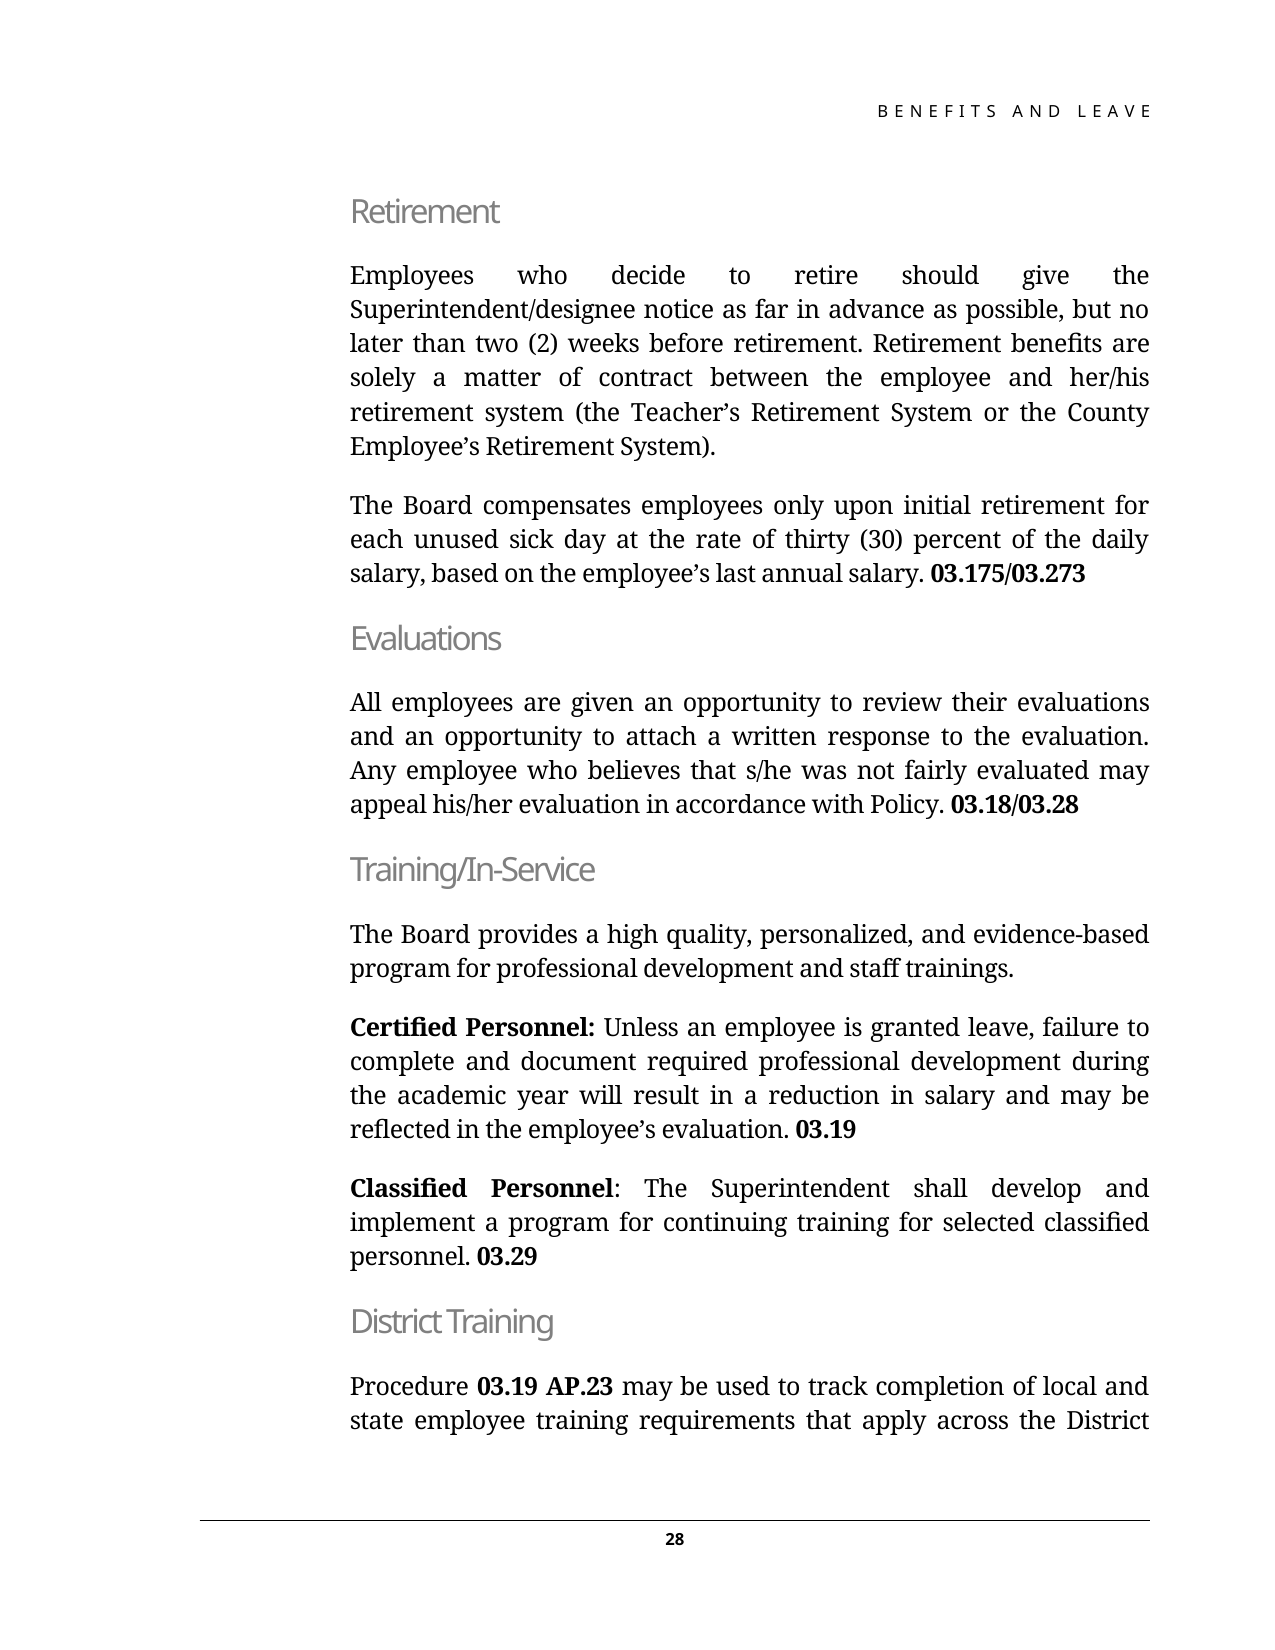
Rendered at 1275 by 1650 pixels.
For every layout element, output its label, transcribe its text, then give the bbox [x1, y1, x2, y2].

subtitle Training/In-Service [349, 846, 1150, 892]
text All employees are given an opportunity to review their evaluations and an opportunity to attach a written response to the evaluation. Any employee who believes that s/he was not fairly evaluated may appeal his/her evaluation in accordance with Policy. 03.18/03.28 [349, 685, 1150, 821]
text The Board provides a high quality, personalized, and evidence-based program for professional development and staff trainings. [349, 917, 1150, 985]
text Employees who decide to retire should give the Superintendent/designee notice as far in advance as possible, but no later than two (2) weeks before retirement. Retirement benefits are solely a matter of contract between the employee and her/his retirement system (the Teacher’s Retirement System or the County Employee’s Retirement System). [349, 258, 1150, 462]
subtitle Evaluations [349, 614, 1150, 660]
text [349, 1368, 1150, 1437]
text The Board compensates employees only upon initial retirement for each unused sick day at the rate of thirty (30) percent of the daily salary, based on the employee’s last annual salary. 03.175/03.273 [349, 487, 1150, 589]
subtitle District Training [349, 1298, 1150, 1343]
text Classified Personnel: The Superintendent shall develop and implement a program for continuing training for selected classified personnel. 03.29 [349, 1171, 1150, 1273]
subtitle Retirement [349, 187, 1150, 233]
text Certified Personnel: Unless an employee is granted leave, failure to complete and document required professional development during the academic year will result in a reduction in salary and may be reflected in the employee’s evaluation. 03.19 [349, 1010, 1150, 1146]
